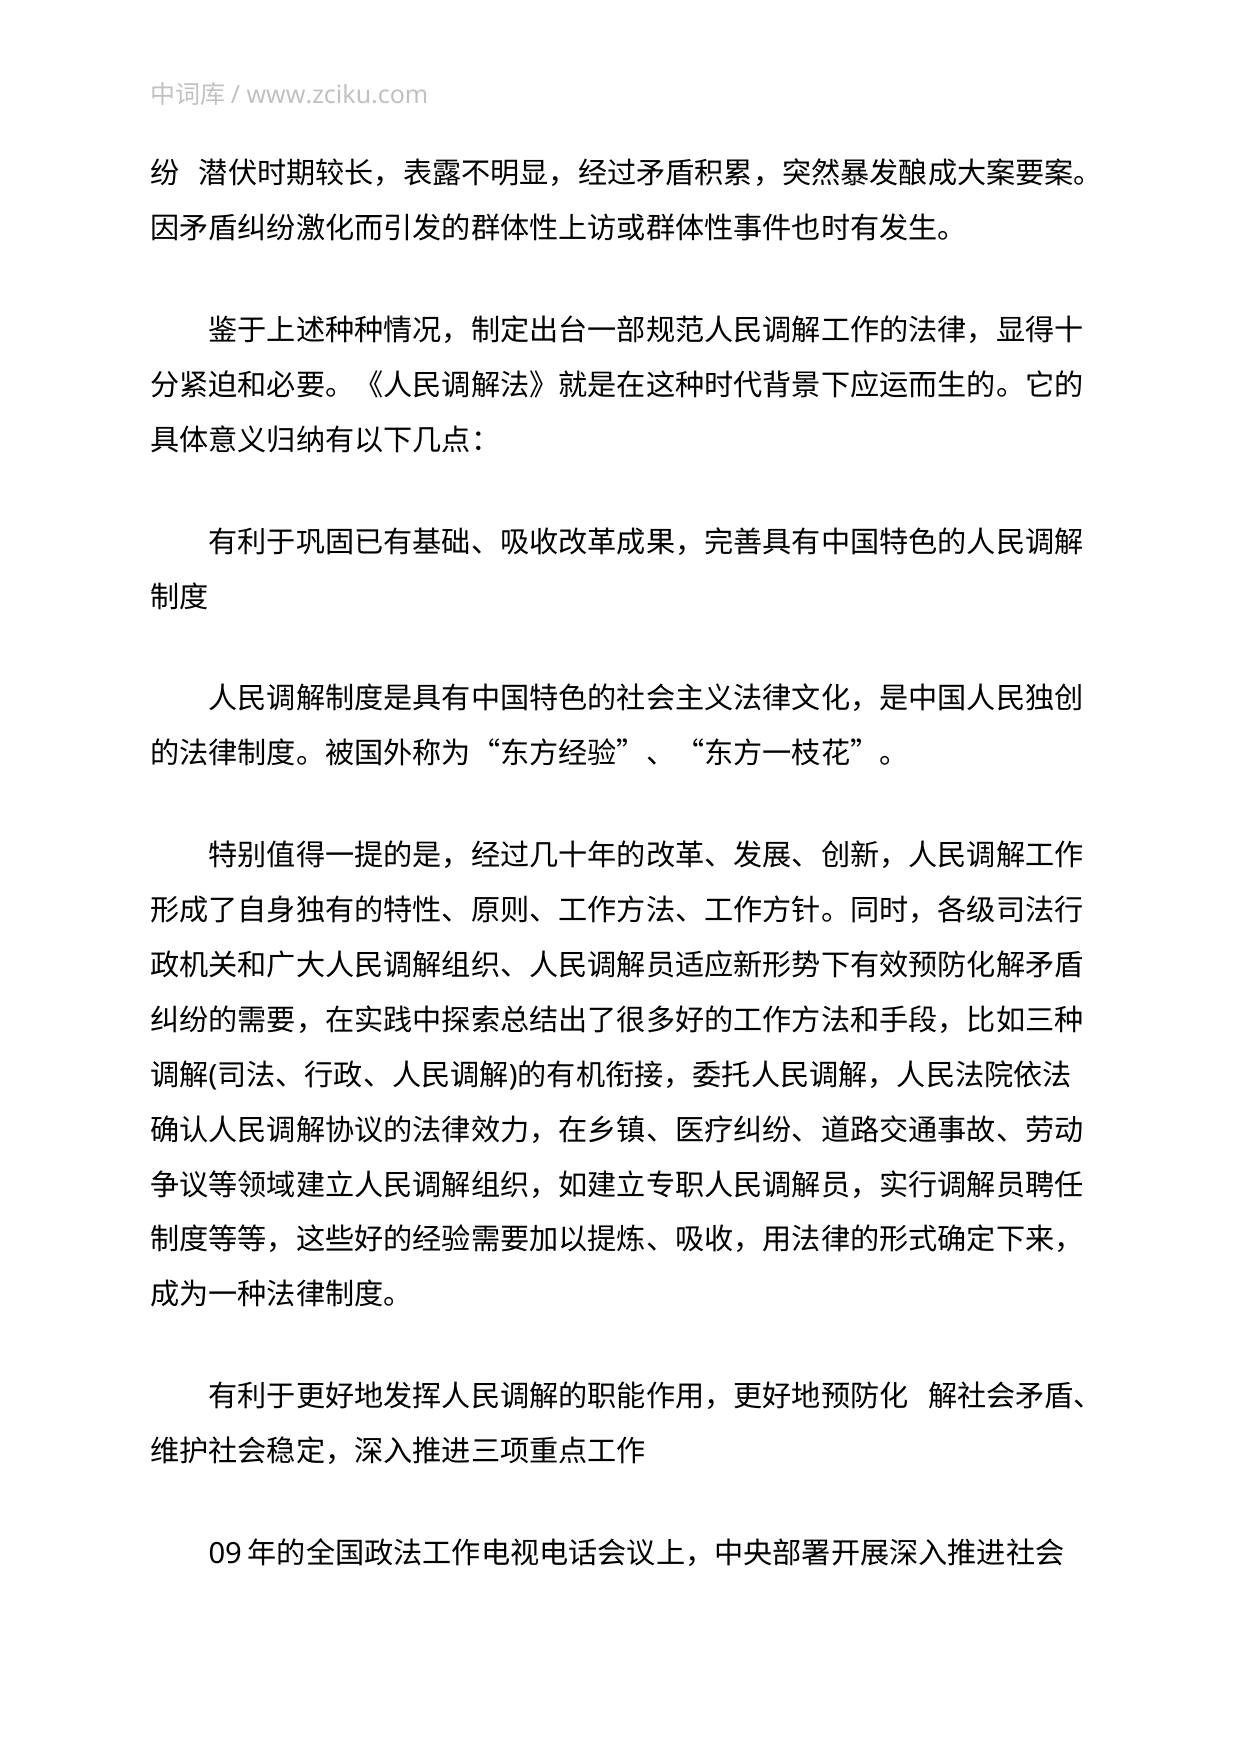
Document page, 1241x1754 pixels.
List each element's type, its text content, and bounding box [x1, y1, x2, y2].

text 特别值得一提的是，经过几十年的改革、发展、创新，人民调解工作形成了自身独有的特性、原则、工作方法、工作方针。同时，各级司法行政机关和广大人民调解组织、人民调解员适应新形势下有效预防化解矛盾纠纷的需要，在实践中探索总结出了很多好的工作方法和手段，比如三种调解(司法、行政、人民调解)的有机衔接，委托人民调解，人民法院依法确认人民调解协议的法律效力，在乡镇、医疗纠纷、道路交通事故、劳动争议等领域建立人民调解组织，如建立专职人民调解员，实行调解员聘任制度等等，这些好的经验需要加以提炼、吸收，用法律的形式确定下来，成为一种法律制度。 [150, 832, 1090, 1313]
text 鉴于上述种种情况，制定出台一部规范人民调解工作的法律，显得十分紧迫和必要。《人民调解法》就是在这种时代背景下应运而生的。它的具体意义归纳有以下几点： [150, 307, 1090, 459]
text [150, 150, 1090, 247]
text 人民调解制度是具有中国特色的社会主义法律文化，是中国人民独创的法律制度。被国外称为“东方经验”、“东方一枝花”。 [150, 675, 1090, 772]
text 有利于更好地发挥人民调解的职能作用，更好地预防化 解社会矛盾、维护社会稳定，深入推进三项重点工作 [150, 1373, 1090, 1470]
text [150, 1529, 1090, 1572]
text 有利于巩固已有基础、吸收改革成果，完善具有中国特色的人民调解制度 [150, 518, 1090, 615]
